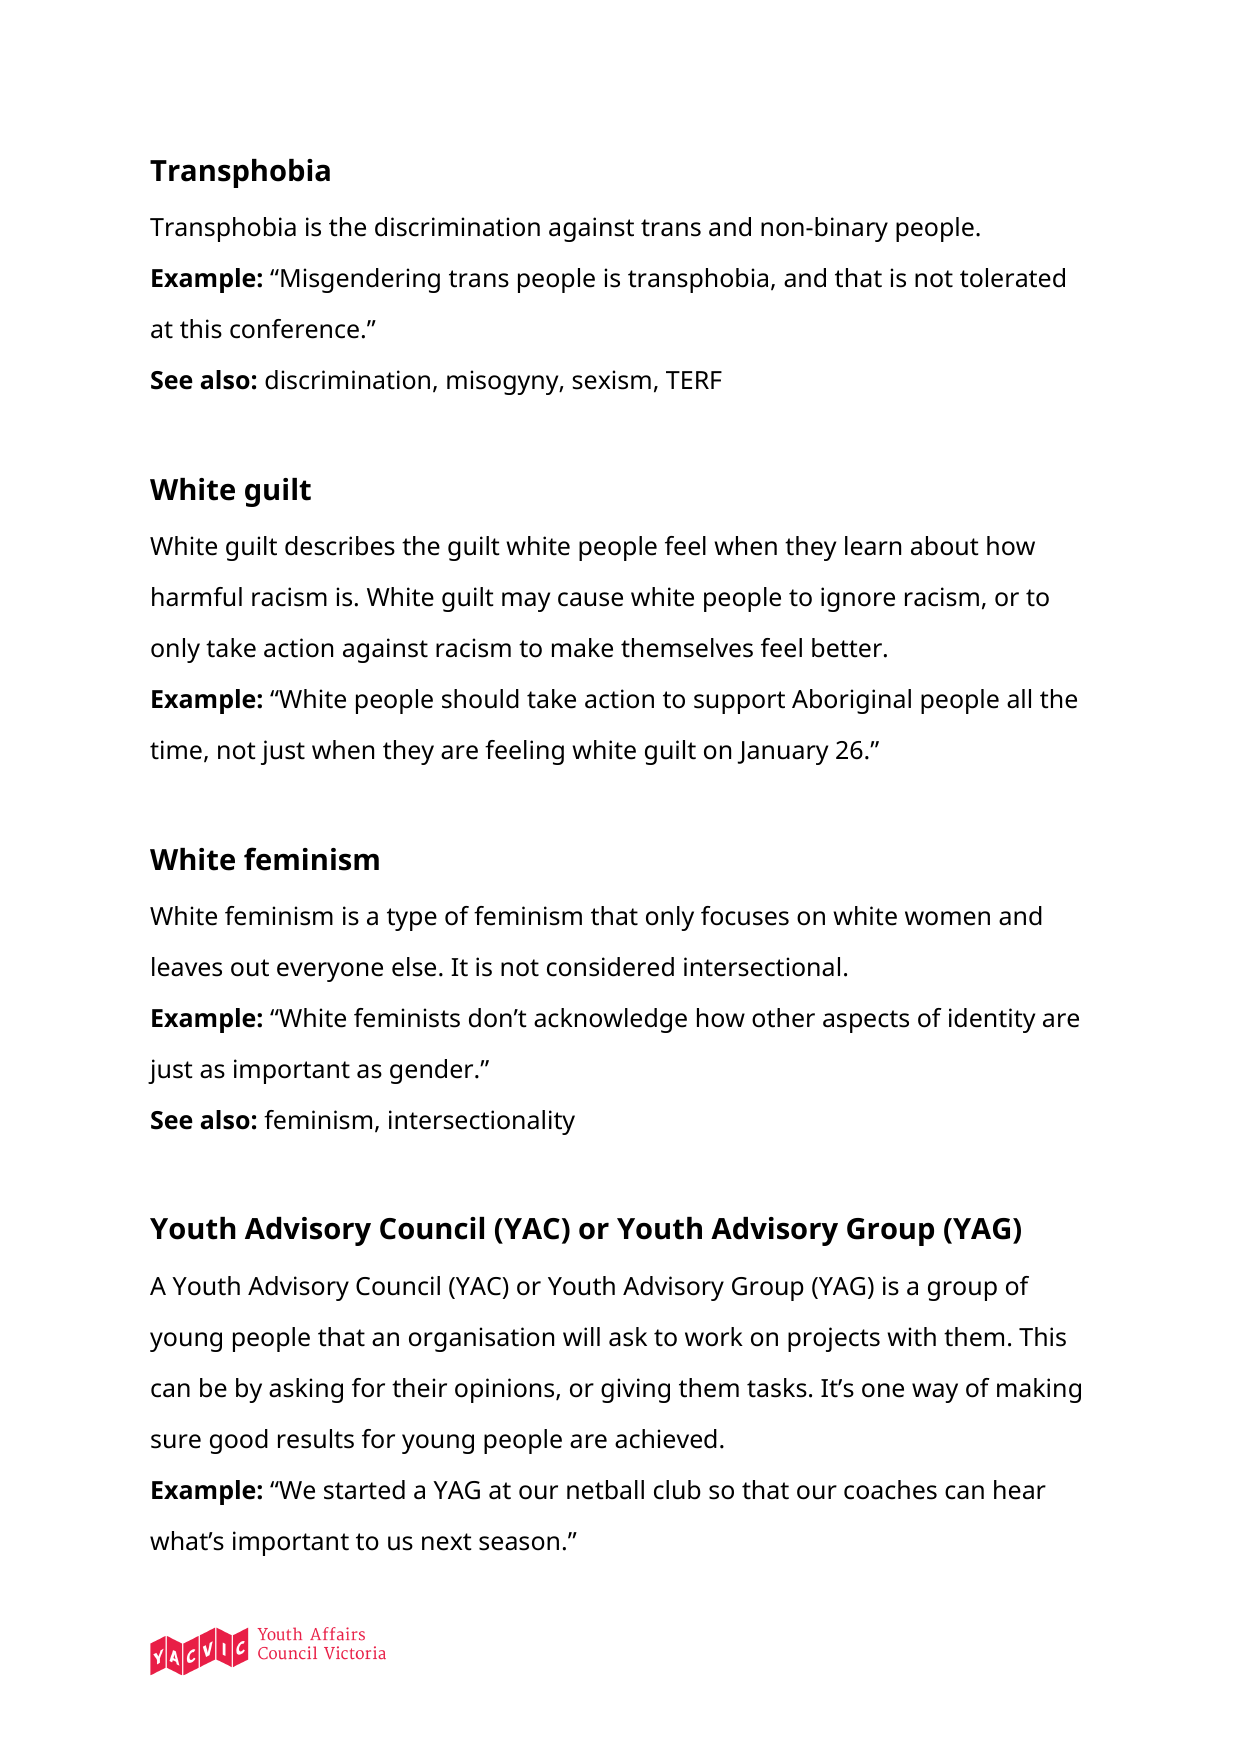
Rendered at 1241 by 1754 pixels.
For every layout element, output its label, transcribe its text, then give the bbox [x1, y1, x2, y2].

subtitle Youth Advisory Council (YAC) or Youth Advisory Group (YAG) [150, 1209, 1090, 1248]
text White feminism is a type of feminism that only focuses on white women and leaves out everyone else. It is not considered intersectional. [150, 898, 1090, 983]
subtitle White guilt [150, 469, 1090, 508]
text White guilt describes the guilt white people feel when they learn about how harmful racism is. White guilt may cause white people to ignore racism, or to only take action against racism to make themselves feel better. [150, 528, 1090, 664]
text Example: “White people should take action to support Aboriginal people all the time, not just when they are feeling white guilt on January 26.” [150, 681, 1090, 767]
text Example: “We started a YAG at our netball club so that our coaches can hear what’s important to us next season.” [150, 1472, 1090, 1557]
subtitle Transphobia [150, 150, 1090, 190]
picture [150, 1624, 391, 1679]
text A Youth Advisory Council (YAC) or Youth Advisory Group (YAG) is a group of young people that an organisation will ask to work on projects with them. This can be by asking for their opinions, or giving them tasks. It’s one way of making sure good results for young people are achieved. [150, 1268, 1090, 1455]
subtitle White feminism [150, 839, 1090, 878]
text Example: “White feminists don’t acknowledge how other aspects of identity are just as important as gender.” See also: feminism, intersectionality [150, 1000, 1090, 1136]
text Example: “Misgendering trans people is transphobia, and that is not tolerated at this conference.” See also: discrimination, misogyny, sexism, TERF [150, 261, 1090, 397]
text Transphobia is the discrimination against trans and non-binary people. [150, 209, 1090, 243]
